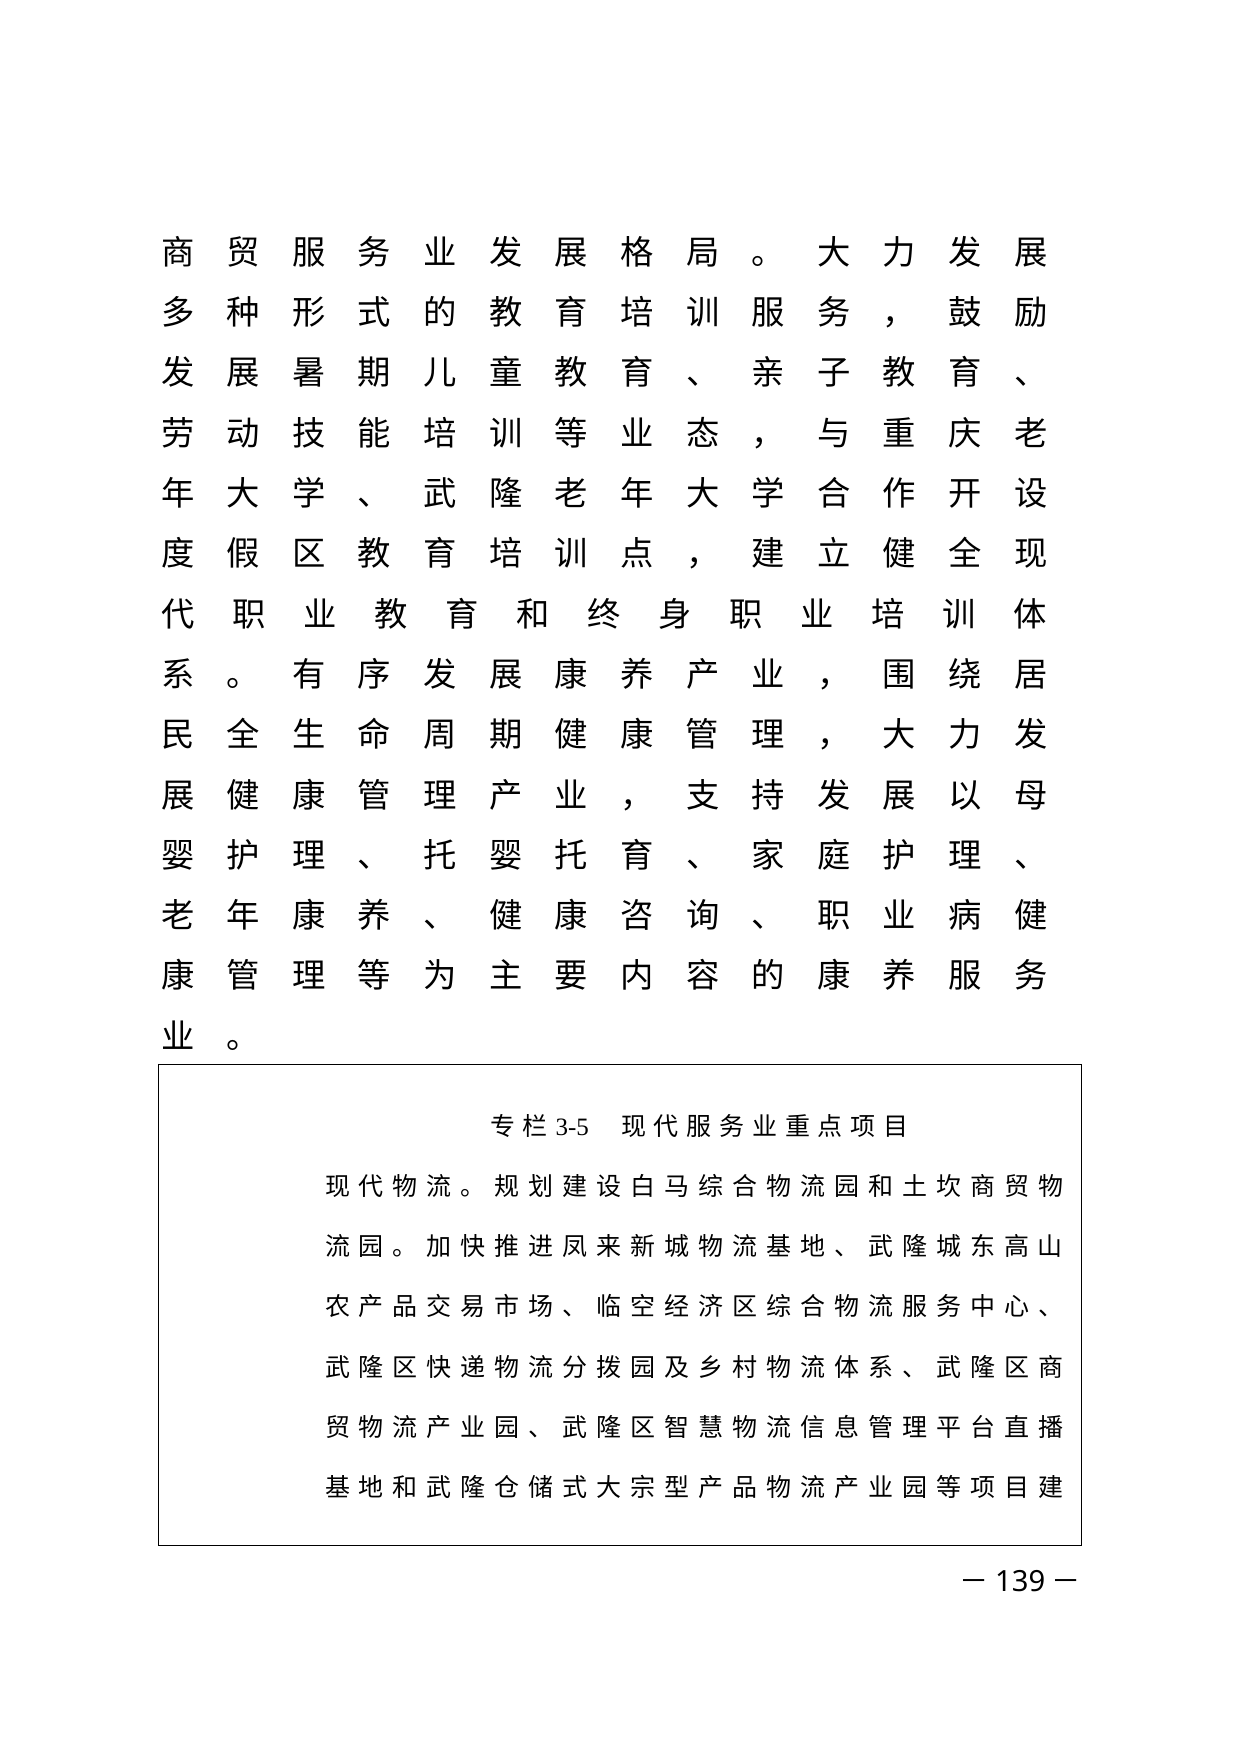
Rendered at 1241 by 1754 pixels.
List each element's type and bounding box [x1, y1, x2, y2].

text [161, 219, 1079, 1064]
table_header [159, 1065, 1081, 1545]
